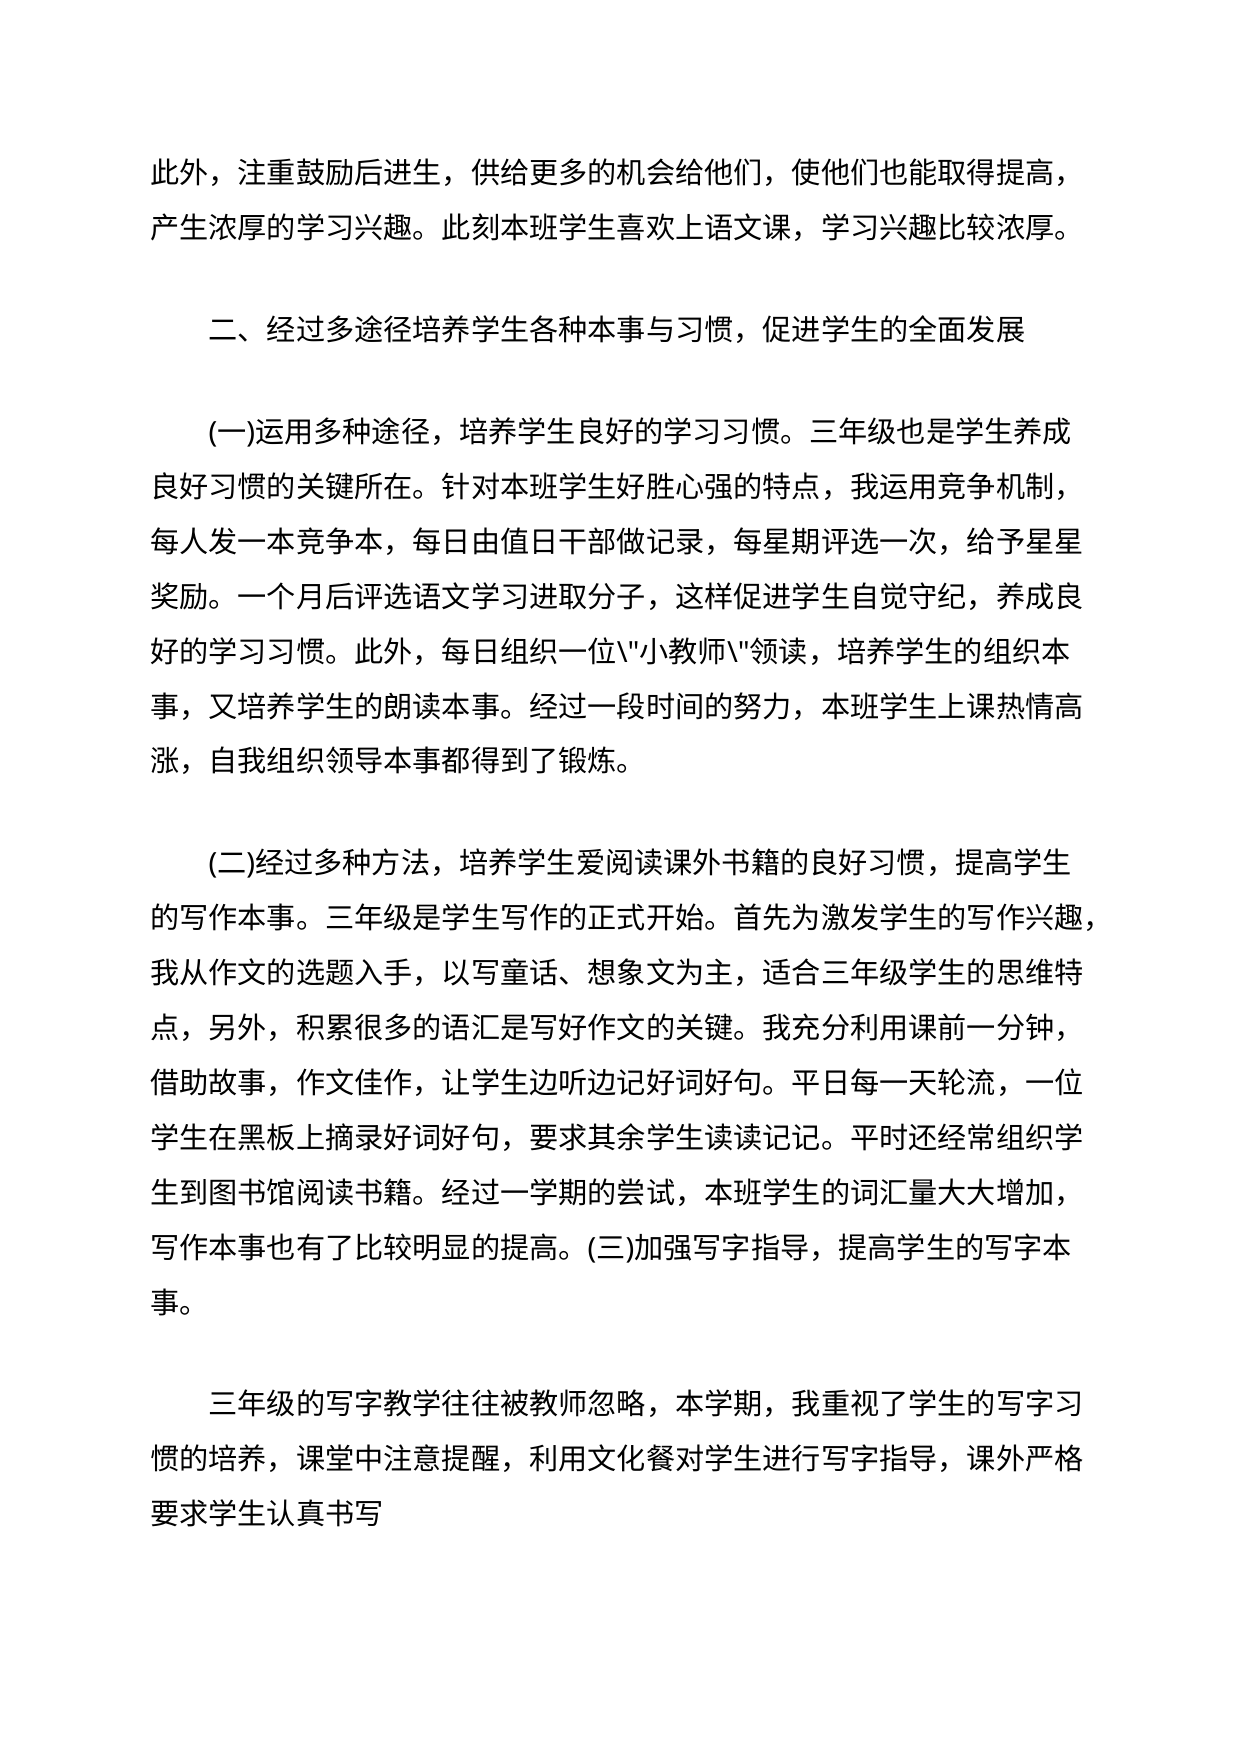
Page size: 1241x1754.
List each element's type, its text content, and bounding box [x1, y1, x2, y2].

text 二、经过多途径培养学生各种本事与习惯，促进学生的全面发展 [150, 307, 1090, 349]
text (一)运用多种途径，培养学生良好的学习习惯。三年级也是学生养成良好习惯的关键所在。针对本班学生好胜心强的特点，我运用竞争机制，每人发一本竞争本，每日由值日干部做记录，每星期评选一次，给予星星奖励。一个月后评选语文学习进取分子，这样促进学生自觉守纪，养成良好的学习习惯。此外，每日组织一位\"小教师\"领读，培养学生的组织本事，又培养学生的朗读本事。经过一段时间的努力，本班学生上课热情高涨，自我组织领导本事都得到了锻炼。 [150, 408, 1090, 780]
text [150, 150, 1090, 247]
text 三年级的写字教学往往被教师忽略，本学期，我重视了学生的写字习惯的培养，课堂中注意提醒，利用文化餐对学生进行写字指导，课外严格要求学生认真书写 [150, 1381, 1090, 1533]
text (二)经过多种方法，培养学生爱阅读课外书籍的良好习惯，提高学生的写作本事。三年级是学生写作的正式开始。首先为激发学生的写作兴趣，我从作文的选题入手，以写童话、想象文为主，适合三年级学生的思维特点，另外，积累很多的语汇是写好作文的关键。我充分利用课前一分钟，借助故事，作文佳作，让学生边听边记好词好句。平日每一天轮流，一位学生在黑板上摘录好词好句，要求其余学生读读记记。平时还经常组织学生到图书馆阅读书籍。经过一学期的尝试，本班学生的词汇量大大增加，写作本事也有了比较明显的提高。(三)加强写字指导，提高学生的写字本事。 [150, 840, 1090, 1321]
